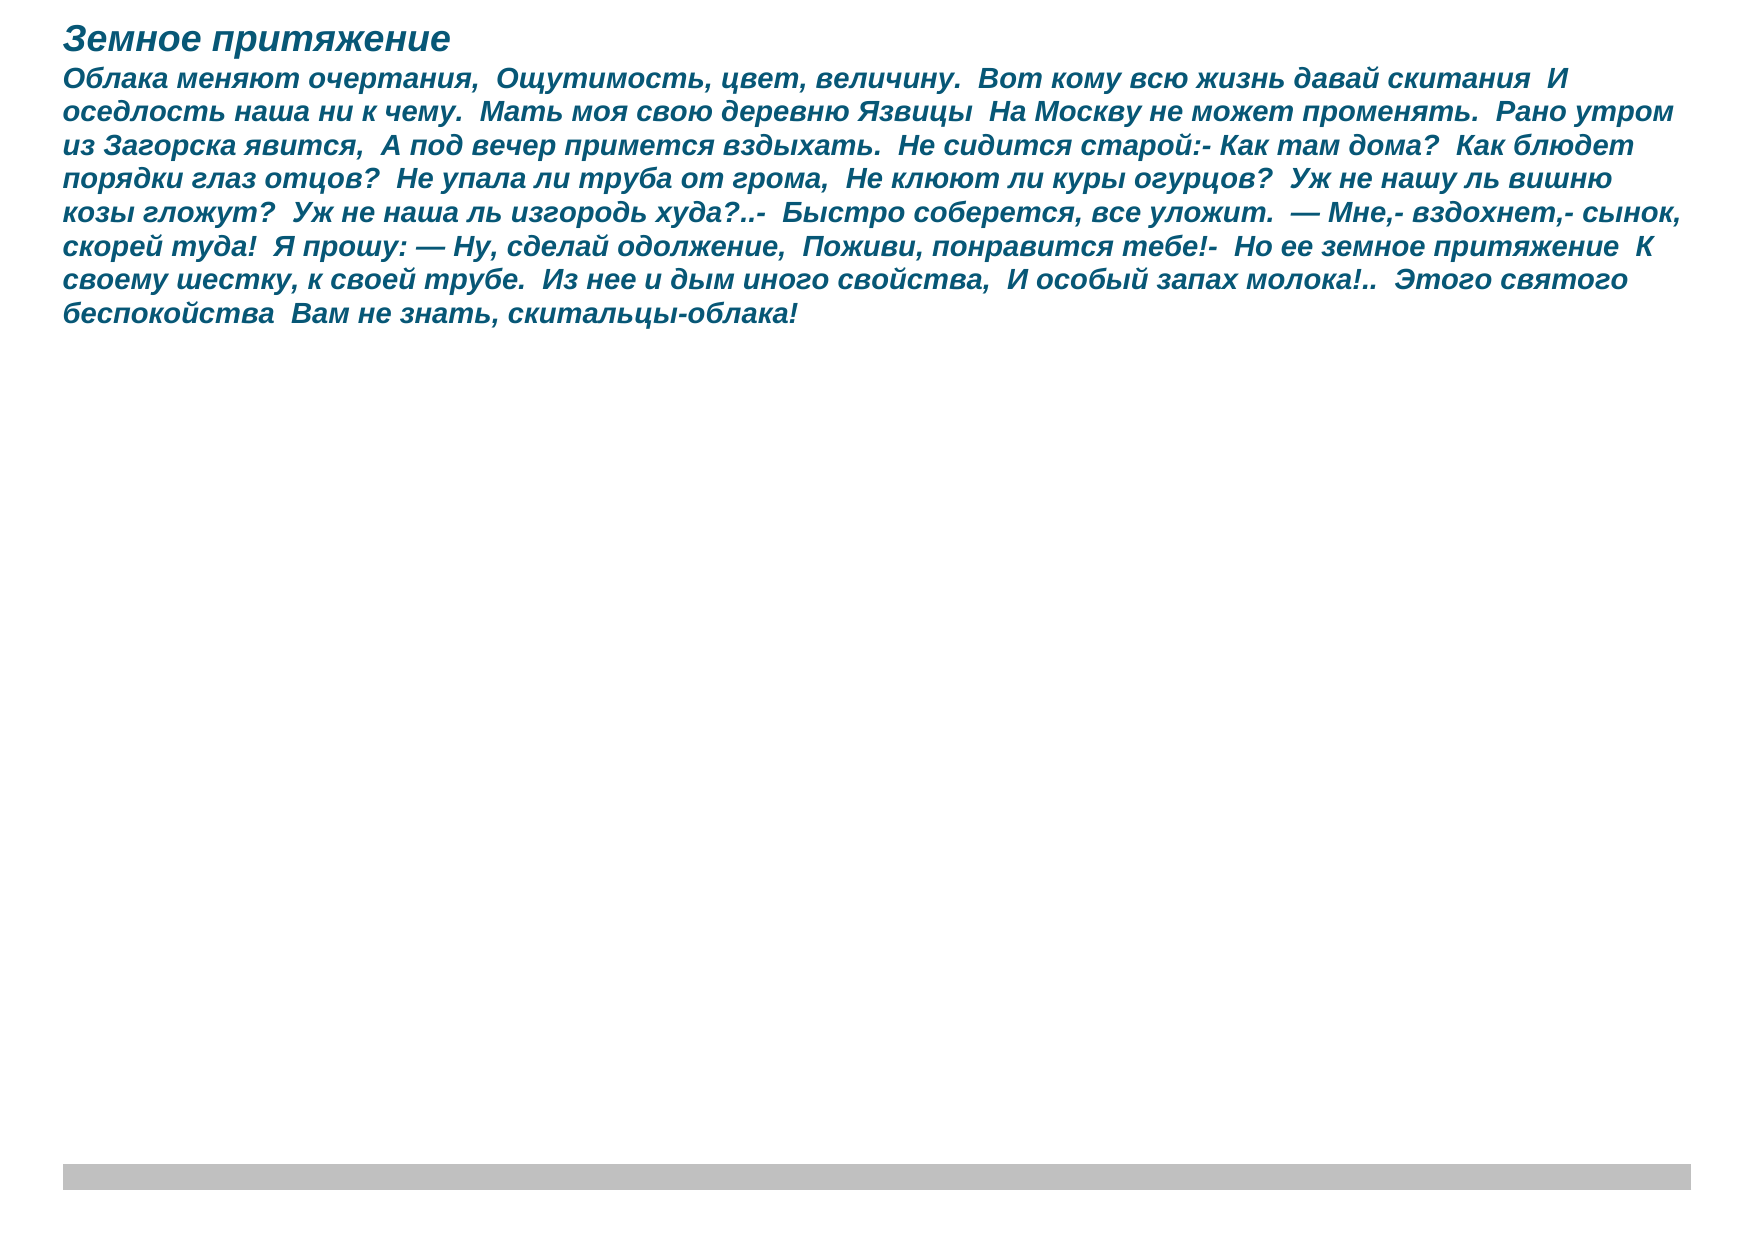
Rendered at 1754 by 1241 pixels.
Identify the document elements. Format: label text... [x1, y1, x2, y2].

subtitle Земное притяжение [62, 17, 1691, 60]
text Облака меняют очертания, [62, 61, 1691, 329]
